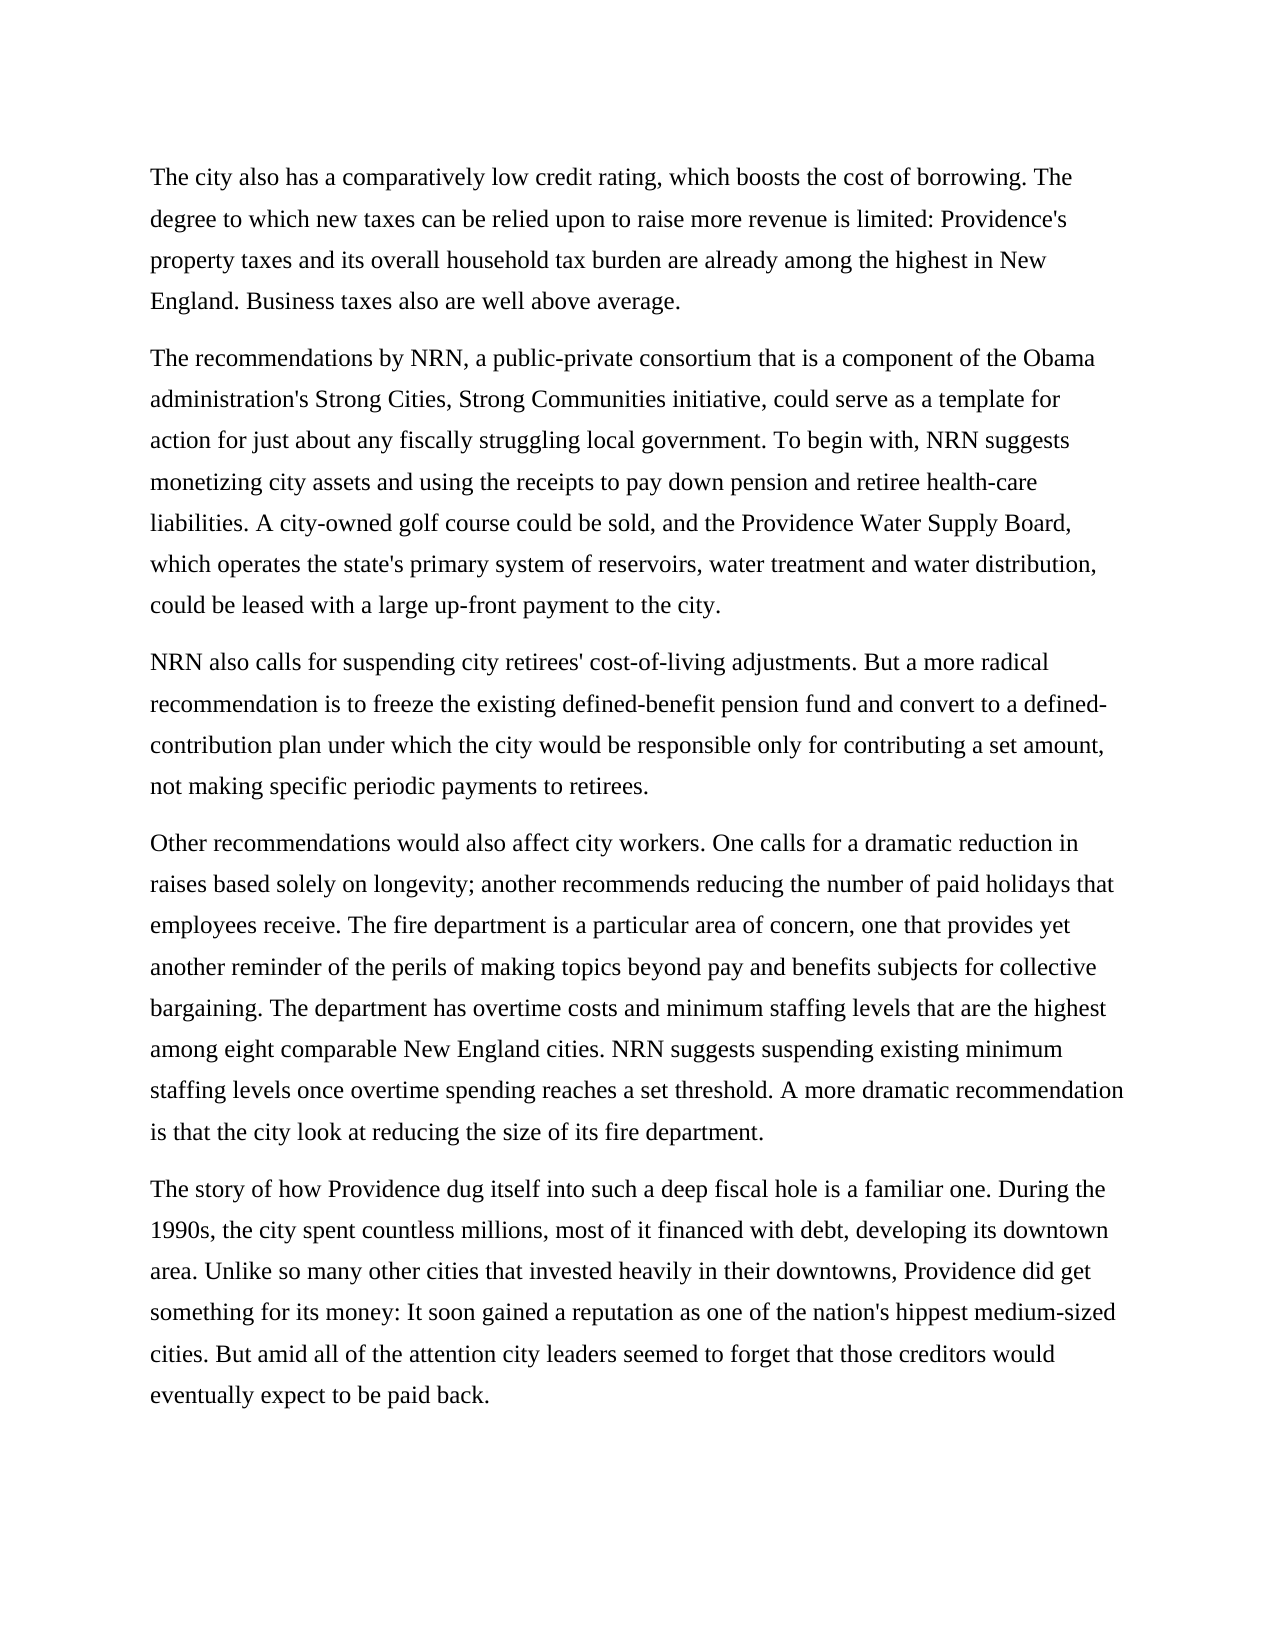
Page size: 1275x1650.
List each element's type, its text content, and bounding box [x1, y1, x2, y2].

text NRN also calls for suspending city retirees' cost-of-living adjustments. But a more radical recommendation is to freeze the existing defined-benefit pension fund and convert to a defined-contribution plan under which the city would be responsible only for contributing a set amount, not making specific periodic payments to retirees. [150, 635, 1125, 800]
text Other recommendations would also affect city workers. One calls for a dramatic reduction in raises based solely on longevity; another recommends reducing the number of paid holidays that employees receive. The fire department is a particular area of concern, one that provides yet another reminder of the perils of making topics beyond pay and benefits subjects for collective bargaining. The department has overtime costs and minimum staffing levels that are the highest among eight comparable New England cities. NRN suggests suspending existing minimum staffing levels once overtime spending reaches a set threshold. A more dramatic recommendation is that the city look at reducing the size of its fire department. [150, 816, 1125, 1146]
text The recommendations by NRN, a public-private consortium that is a component of the Obama administration's Strong Cities, Strong Communities initiative, could serve as a template for action for just about any fiscally struggling local government. To begin with, NRN suggests monetizing city assets and using the receipts to pay down pension and retiree health-care liabilities. A city-owned golf course could be sold, and the Providence Water Supply Board, which operates the state's primary system of reservoirs, water treatment and water distribution, could be leased with a large up-front payment to the city. [150, 331, 1125, 619]
text The city also has a comparatively low credit rating, which boosts the cost of borrowing. The degree to which new taxes can be relied upon to raise more revenue is limited: Providence's property taxes and its overall household tax burden are already among the highest in New England. Business taxes also are well above average. [150, 150, 1125, 315]
text The story of how Providence dug itself into such a deep fiscal hole is a familiar one. During the 1990s, the city spent countless millions, most of it financed with debt, developing its downtown area. Unlike so many other cities that invested heavily in their downtowns, Providence did get something for its money: It soon gained a reputation as one of the nation's hippest medium-sized cities. But amid all of the attention city leaders seemed to forget that those creditors would eventually expect to be paid back. [150, 1161, 1125, 1409]
